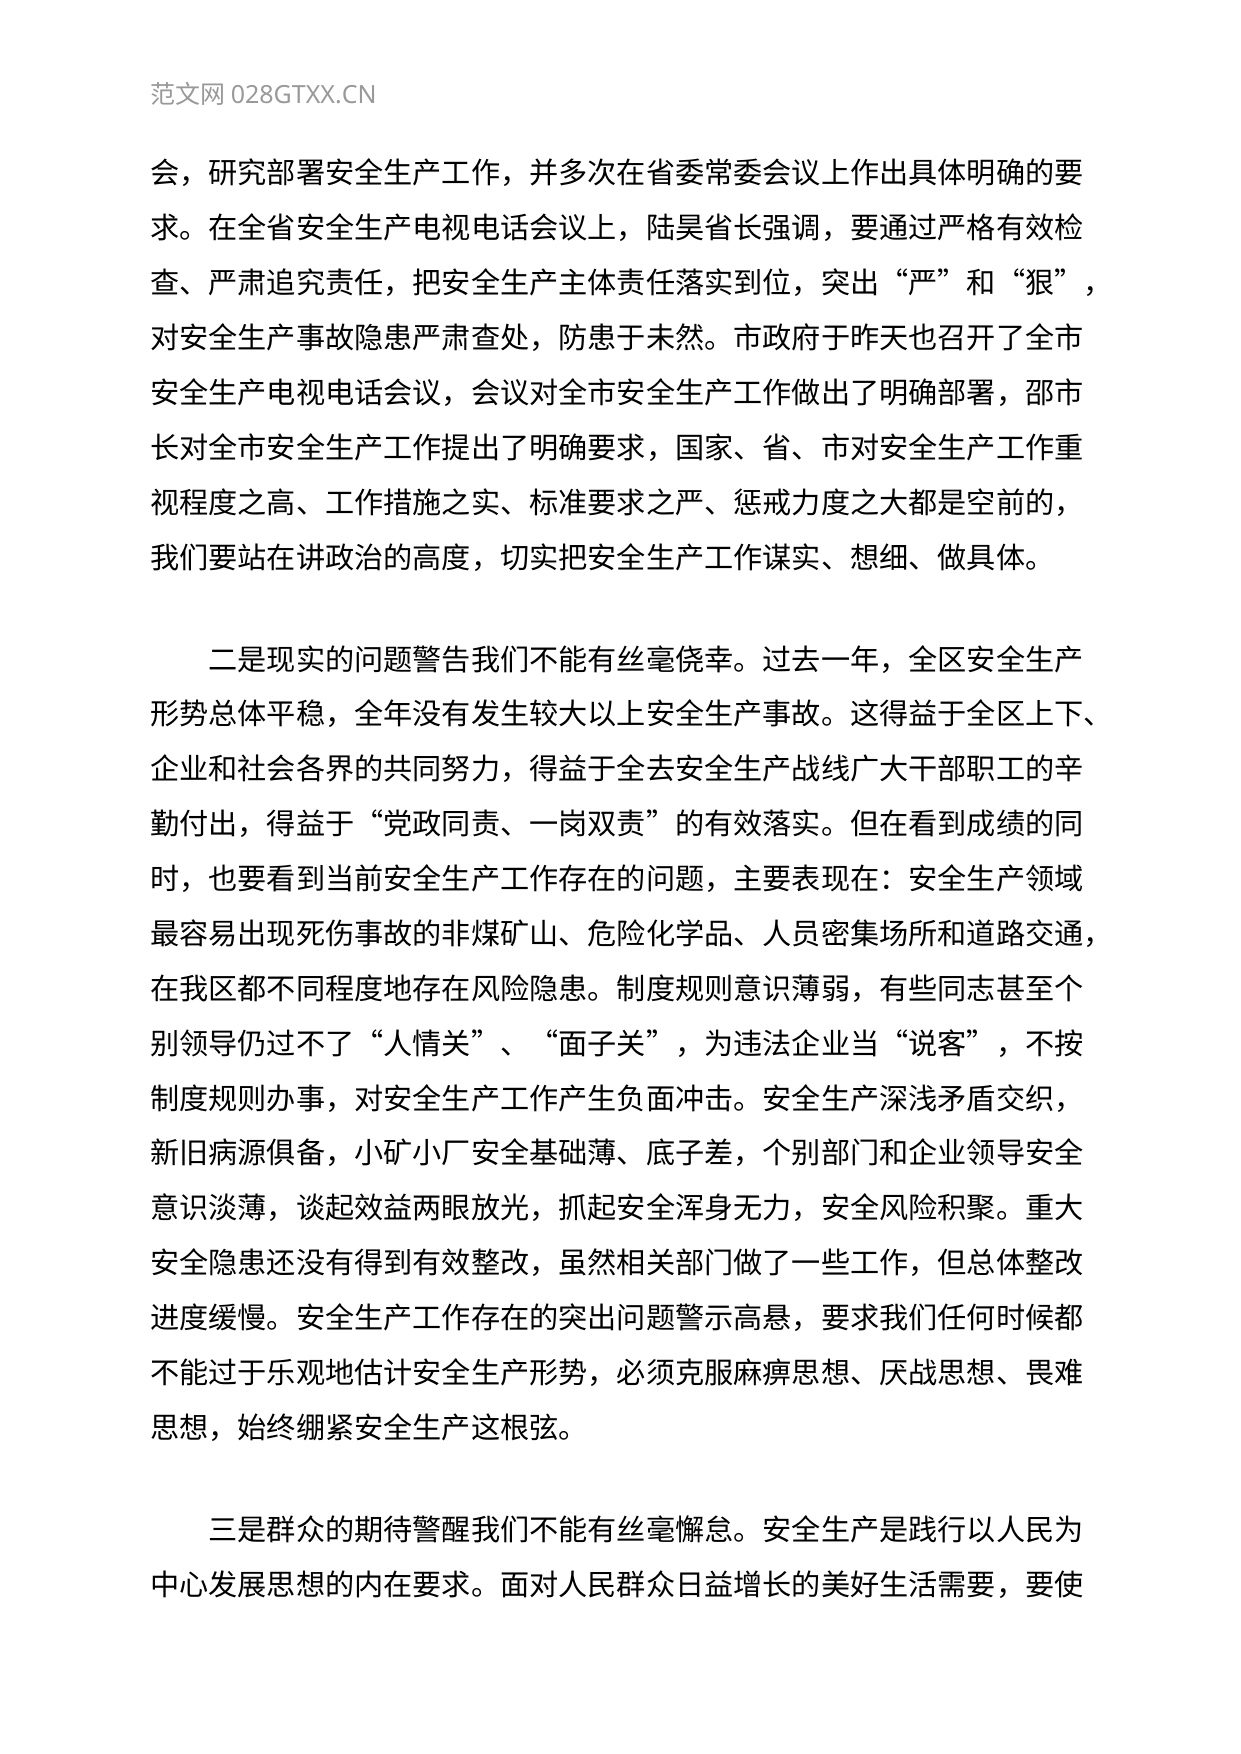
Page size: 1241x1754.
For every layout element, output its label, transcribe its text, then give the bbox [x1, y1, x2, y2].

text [150, 150, 1090, 577]
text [150, 1506, 1090, 1603]
text 二是现实的问题警告我们不能有丝毫侥幸。过去一年，全区安全生产形势总体平稳，全年没有发生较大以上安全生产事故。这得益于全区上下、企业和社会各界的共同努力，得益于全去安全生产战线广大干部职工的辛勤付出，得益于“党政同责、一岗双责”的有效落实。但在看到成绩的同时，也要看到当前安全生产工作存在的问题，主要表现在：安全生产领域最容易出现死伤事故的非煤矿山、危险化学品、人员密集场所和道路交通，在我区都不同程度地存在风险隐患。制度规则意识薄弱，有些同志甚至个别领导仍过不了“人情关”、“面子关”，为违法企业当“说客”，不按制度规则办事，对安全生产工作产生负面冲击。安全生产深浅矛盾交织，新旧病源俱备，小矿小厂安全基础薄、底子差，个别部门和企业领导安全意识淡薄，谈起效益两眼放光，抓起安全浑身无力，安全风险积聚。重大安全隐患还没有得到有效整改，虽然相关部门做了一些工作，但总体整改进度缓慢。安全生产工作存在的突出问题警示高悬，要求我们任何时候都不能过于乐观地估计安全生产形势，必须克服麻痹思想、厌战思想、畏难思想，始终绷紧安全生产这根弦。 [150, 636, 1090, 1447]
